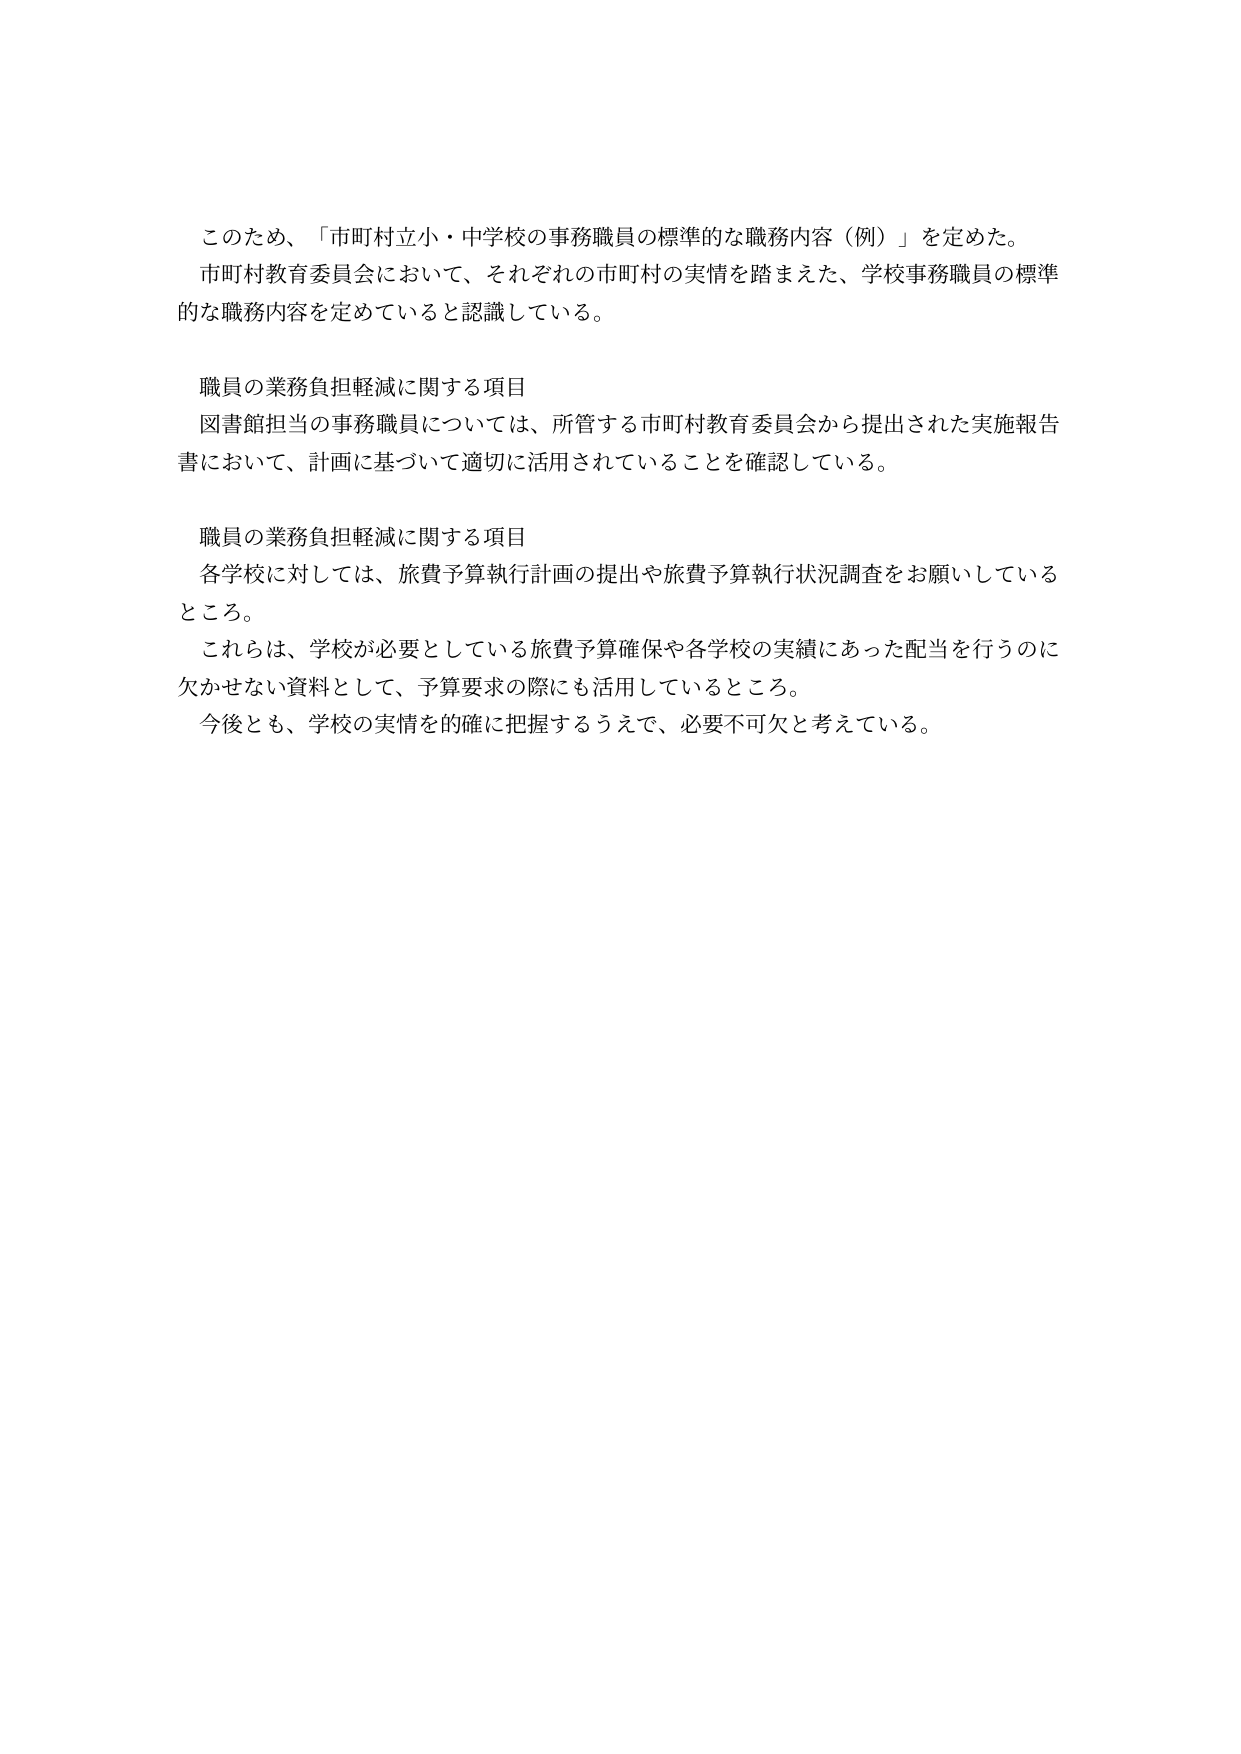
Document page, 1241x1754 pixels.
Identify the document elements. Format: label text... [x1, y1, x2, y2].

text 各学校に対しては、旅費予算執行計画の提出や旅費予算執行状況調査をお願いしているところ。 [177, 554, 1063, 629]
text このため、「市町村立小・中学校の事務職員の標準的な職務内容（例）」を定めた。 [177, 217, 1063, 254]
text 市町村教育委員会において、それぞれの市町村の実情を踏まえた、学校事務職員の標準的な職務内容を定めていると認識している。 [177, 254, 1063, 329]
text 今後とも、学校の実情を的確に把握するうえで、必要不可欠と考えている。 [177, 704, 1063, 742]
text 図書館担当の事務職員については、所管する市町村教育委員会から提出された実施報告書において、計画に基づいて適切に活用されていることを確認している。 [177, 404, 1063, 479]
text これらは、学校が必要としている旅費予算確保や各学校の実績にあった配当を行うのに欠かせない資料として、予算要求の際にも活用しているところ。 [177, 629, 1063, 704]
text 職員の業務負担軽減に関する項目 [177, 367, 1063, 404]
text 職員の業務負担軽減に関する項目 [177, 517, 1063, 554]
